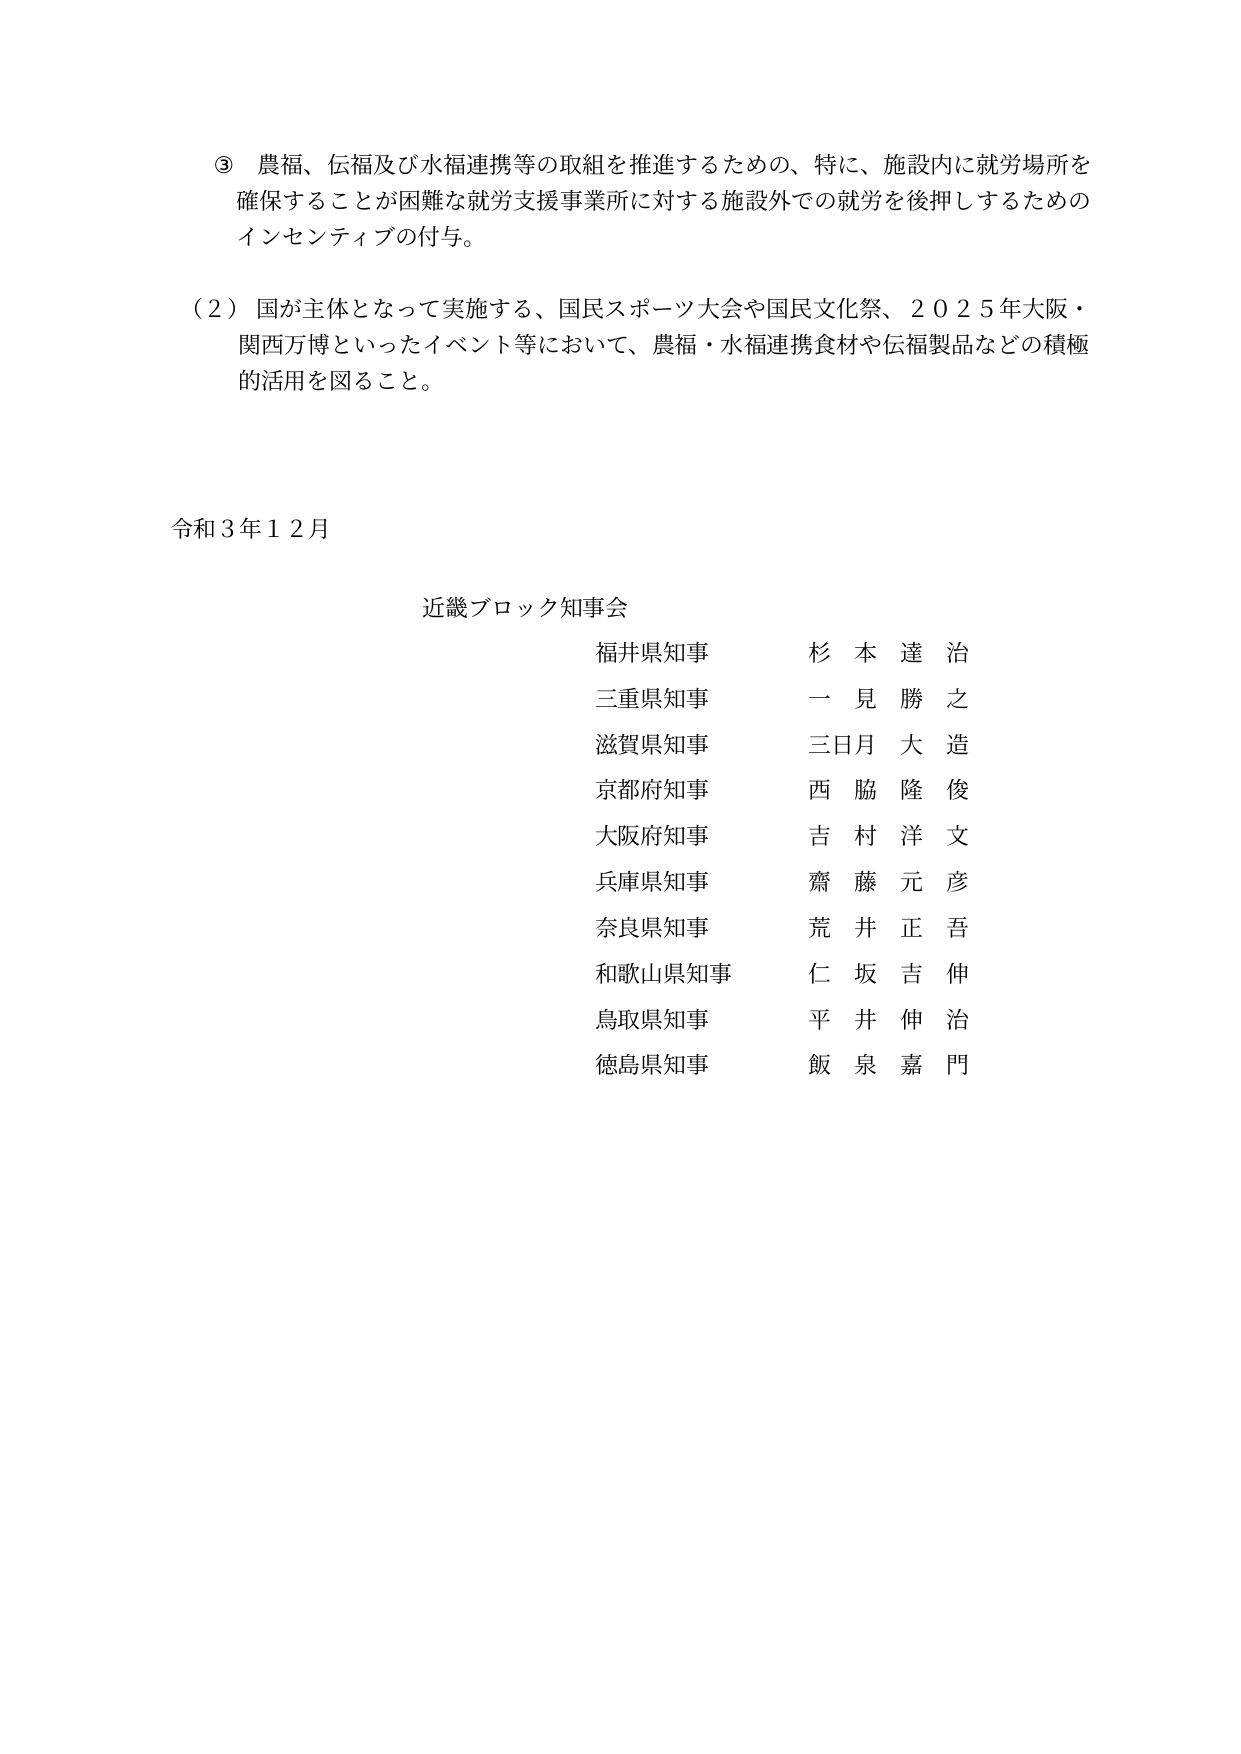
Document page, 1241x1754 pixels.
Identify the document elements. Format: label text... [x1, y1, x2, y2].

table_cell 三日月 大 造 [797, 716, 1036, 762]
table_cell 兵庫県知事 [584, 854, 797, 900]
text ③ 農福、伝福及び水福連携等の取組を推進するための、特に、施設内に就労場所を確保することが困難な就労支援事業所に対する施設外での就労を後押しするためのインセンティブの付与。 [213, 146, 1092, 254]
table_cell 西 脇 隆 俊 [797, 762, 1036, 808]
table_cell 一 見 勝 之 [797, 671, 1036, 716]
table_cell 徳島県知事 [584, 1037, 797, 1083]
text 近畿ブロック知事会 [148, 585, 1092, 625]
table_header 杉 本 達 治 [797, 625, 1036, 671]
table_cell 滋賀県知事 [584, 716, 797, 762]
table_cell 仁 坂 吉 伸 [797, 946, 1036, 991]
table_cell 飯 泉 嘉 門 [797, 1037, 1036, 1083]
table_cell 大阪府知事 [584, 808, 797, 854]
table_cell 吉 村 洋 文 [797, 808, 1036, 854]
table_header 福井県知事 [584, 625, 797, 671]
text 令和３年１２月 [148, 506, 1092, 546]
table_cell 荒 井 正 吾 [797, 900, 1036, 946]
text （２） 国が主体となって実施する、国民スポーツ大会や国民文化祭、２０２５年大阪・関西万博といったイベント等において、農福・水福連携食材や伝福製品などの積極的活用を図ること。 [181, 290, 1092, 398]
table_cell 齋 藤 元 彦 [797, 854, 1036, 900]
table_cell 鳥取県知事 [584, 991, 797, 1037]
table_cell 京都府知事 [584, 762, 797, 808]
table_cell 三重県知事 [584, 671, 797, 716]
table_cell 和歌山県知事 [584, 946, 797, 991]
table_cell 奈良県知事 [584, 900, 797, 946]
table_cell 平 井 伸 治 [797, 991, 1036, 1037]
